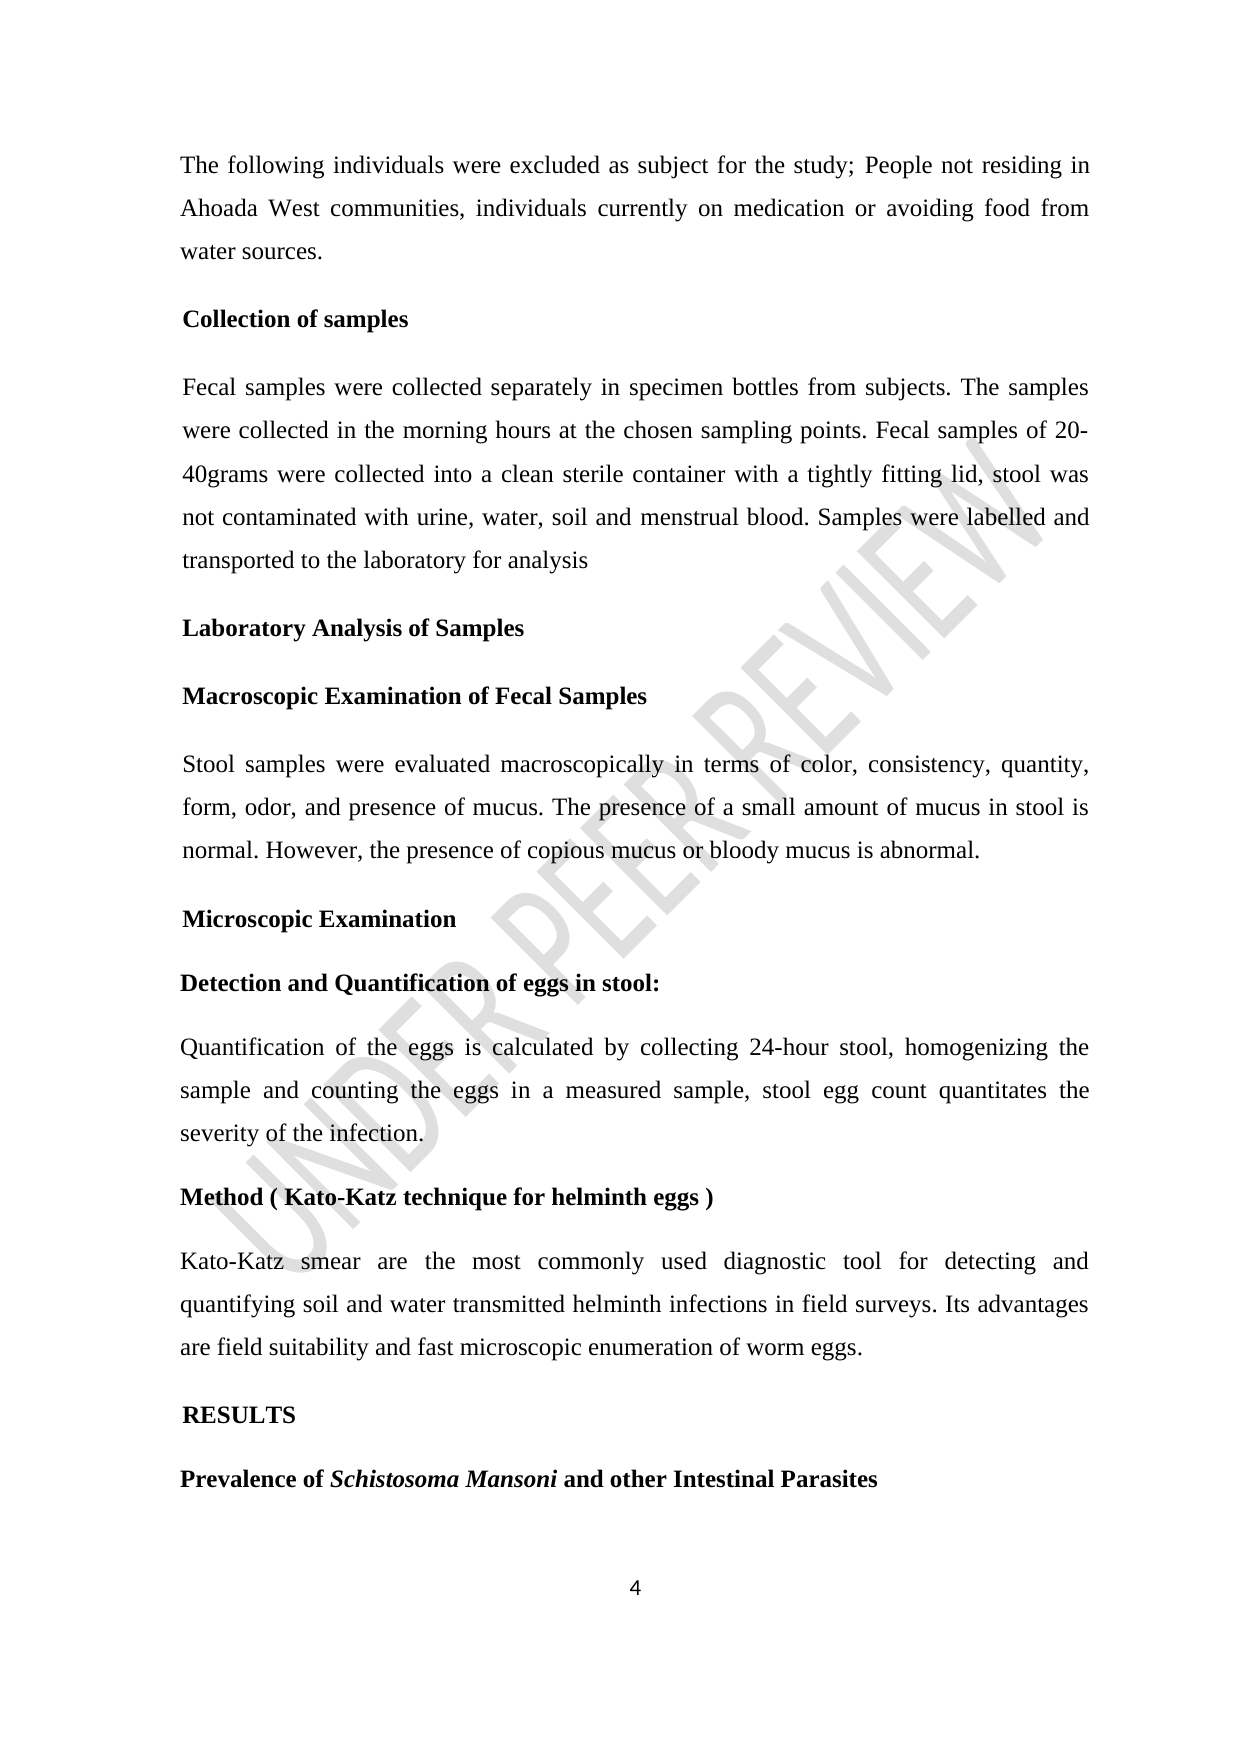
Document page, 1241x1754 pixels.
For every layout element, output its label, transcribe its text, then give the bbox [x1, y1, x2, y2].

text Fecal samples were collected separately in specimen bottles from subjects. The samples were collected in the morning hours at the chosen sampling points. Fecal samples of 20-40grams were collected into a clean sterile container with a tightly fitting lid, stool was not contaminated with urine, water, soil and menstrual blood. Samples were labelled and transported to the laboratory for analysis [182, 372, 1090, 574]
subtitle Laboratory Analysis of Samples [182, 613, 1090, 642]
text Macroscopic Examination of Fecal Samples [182, 681, 1090, 710]
text Method ( Kato-Katz technique for helminth eggs ) [180, 1182, 1090, 1211]
text Kato-Katz smear are the most commonly used diagnostic tool for detecting and quantifying soil and water transmitted helminth infections in field surveys. Its advantages are field suitability and fast microscopic enumeration of worm eggs. [180, 1246, 1090, 1361]
text Microscopic Examination [182, 904, 1090, 932]
text Detection and Quantification of eggs in stool: [180, 968, 1090, 996]
text RESULTS [182, 1400, 1090, 1429]
subtitle Collection of samples [182, 304, 1090, 333]
text Quantification of the eggs is calculated by collecting 24-hour stool, homogenizing the sample and counting the eggs in a measured sample, stool egg count quantitates the severity of the infection. [180, 1032, 1090, 1147]
text The following individuals were excluded as subject for the study; People not residing in Ahoada West communities, individuals currently on medication or avoiding food from water sources. [180, 150, 1090, 265]
text Stool samples were evaluated macroscopically in terms of color, consistency, quantity, form, odor, and presence of mucus. The presence of a small amount of mucus in stool is normal. However, the presence of copious mucus or bloody mucus is abnormal. [182, 749, 1090, 864]
text Prevalence of Schistosoma Mansoni and other Intestinal Parasites [180, 1464, 1090, 1493]
